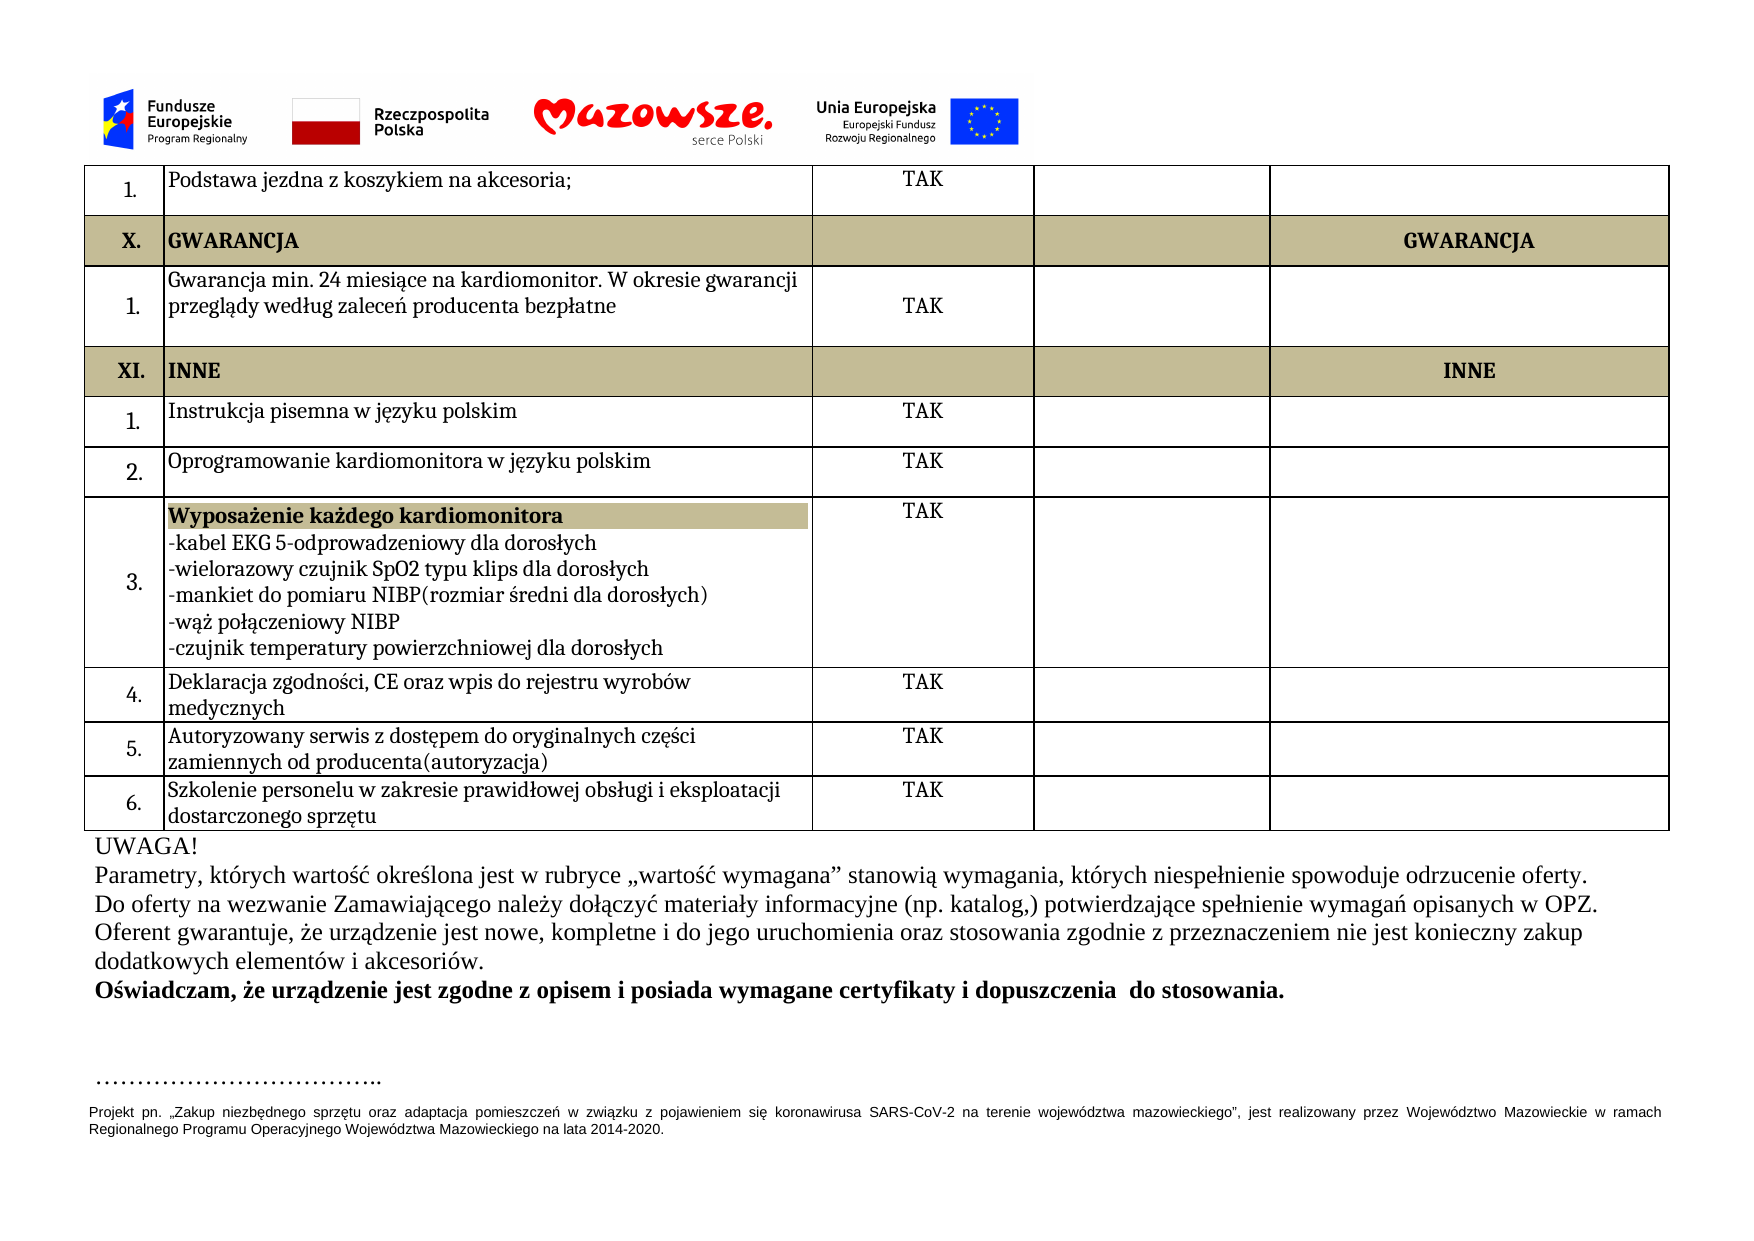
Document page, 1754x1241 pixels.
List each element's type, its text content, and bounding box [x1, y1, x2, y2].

table_cell [1035, 166, 1269, 215]
table_cell TAK [813, 397, 1033, 446]
table_cell [1035, 668, 1269, 721]
table_cell 1. [85, 166, 163, 215]
table_cell INNE [165, 347, 812, 396]
table_cell XI. [85, 347, 163, 396]
table_cell TAK [813, 448, 1033, 496]
table_cell Szkolenie personelu w zakresie prawidłowej obsługi i eksploatacji dostarczonego sprzętu [165, 777, 812, 830]
table_cell 3. [85, 498, 163, 667]
table_cell [1035, 267, 1269, 346]
table_cell [1271, 448, 1668, 496]
table_cell [1271, 777, 1668, 830]
table_cell [1271, 723, 1668, 775]
table_cell TAK [813, 498, 1033, 667]
table_cell [1035, 397, 1269, 446]
table_cell TAK [813, 267, 1033, 346]
table_cell Autoryzowany serwis z dostępem do oryginalnych części zamiennych od producenta(autoryzacja) [165, 723, 812, 775]
picture [88, 73, 1034, 165]
table_cell X. [85, 216, 163, 265]
table_cell [1271, 166, 1668, 215]
table_cell 5. [85, 723, 163, 775]
table_cell Deklaracja zgodności, CE oraz wpis do rejestru wyrobów medycznych [165, 668, 812, 721]
table_cell Instrukcja pisemna w języku polskim [165, 397, 812, 446]
table_cell TAK [813, 723, 1033, 775]
table_cell [813, 347, 1033, 396]
table_cell [1271, 498, 1668, 667]
text Oświadczam, że urządzenie jest zgodne z opisem i posiada wymagane certyfikaty i dopuszczenia do stosowania. [94, 975, 1665, 1004]
table_cell [1271, 267, 1668, 346]
table_cell [1271, 397, 1668, 446]
text Parametry, których wartość określona jest w rubryce „wartość wymagana” stanowią wymagania, których niespełnienie spowoduje odrzucenie oferty. [94, 860, 1665, 889]
text …………………………….. [94, 1061, 1665, 1090]
table_cell Gwarancja min. 24 miesiące na kardiomonitor. W okresie gwarancji przeglądy według zaleceń producenta bezpłatne [165, 267, 812, 346]
table_cell [1035, 498, 1269, 667]
table_cell 1. [85, 267, 163, 346]
table_cell [813, 216, 1033, 265]
text Oferent gwarantuje, że urządzenie jest nowe, kompletne i do jego uruchomienia oraz stosowania zgodnie z przeznaczeniem nie jest konieczny zakup dodatkowych elementów i akcesoriów. [94, 917, 1665, 975]
table_cell INNE [1271, 347, 1668, 396]
table_cell Oprogramowanie kardiomonitora w języku polskim [165, 448, 812, 496]
table_cell [1035, 216, 1269, 265]
table_cell Wyposażenie każdego kardiomonitora -kabel EKG 5-odprowadzeniowy dla dorosłych -wielorazowy czujnik SpO2 typu klips dla dorosłych -mankiet do pomiaru NIBP(rozmiar średni dla dorosłych) -wąż połączeniowy NIBP -czujnik temperatury powierzchniowej dla dorosłych [165, 498, 812, 667]
table_cell 6. [85, 777, 163, 830]
text Do oferty na wezwanie Zamawiającego należy dołączyć materiały informacyjne (np. katalog,) potwierdzające spełnienie wymagań opisanych w OPZ. [94, 889, 1665, 917]
table_cell TAK [813, 668, 1033, 721]
table_cell TAK [813, 777, 1033, 830]
table_cell Podstawa jezdna z koszykiem na akcesoria; [165, 166, 812, 215]
table_cell [1035, 777, 1269, 830]
table_cell 4. [85, 668, 163, 721]
table_cell 1. [85, 397, 163, 446]
table_cell GWARANCJA [1271, 216, 1668, 265]
table_cell GWARANCJA [165, 216, 812, 265]
table_cell [1271, 668, 1668, 721]
table_cell 2. [85, 448, 163, 496]
table_cell [1035, 723, 1269, 775]
table_cell [1035, 347, 1269, 396]
text UWAGA! [94, 831, 1665, 860]
table_cell TAK [813, 166, 1033, 215]
table_cell [1035, 448, 1269, 496]
